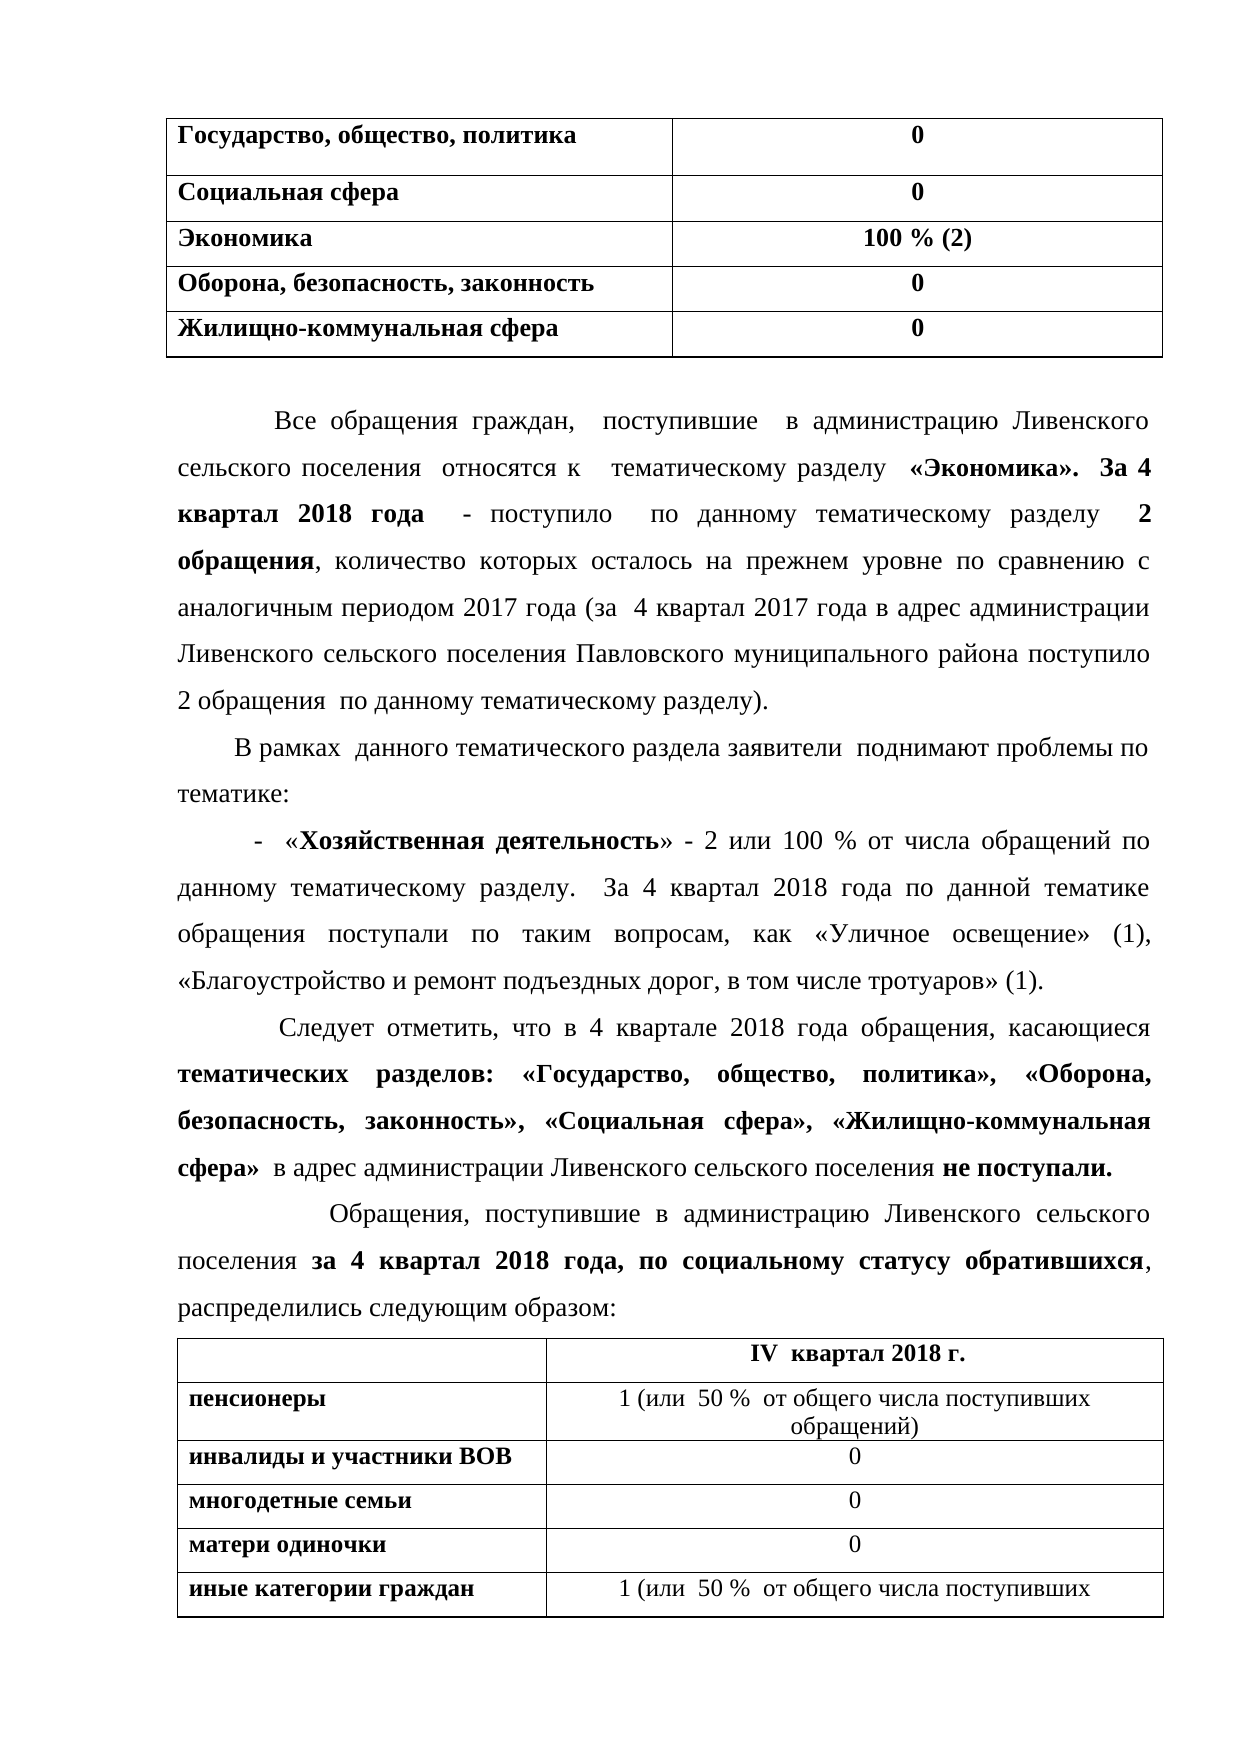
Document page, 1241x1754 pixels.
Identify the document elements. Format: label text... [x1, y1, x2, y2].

table_cell 0 [547, 1441, 1163, 1484]
text Следует отметить, что в 4 квартале 2018 года обращения, касающиеся тематических разделов: «Государство, общество, политика», «Оборона, безопасность, законность», «Социальная сфера», «Жилищно-коммунальная сфера» в адрес администрации Ливенского сельского поселения не поступали. [177, 1011, 1152, 1182]
table_cell 0 [673, 312, 1162, 356]
table_cell 0 [673, 119, 1162, 175]
table_cell 0 [673, 267, 1162, 311]
table_cell 0 [547, 1529, 1163, 1572]
table_cell Социальная сфера [167, 176, 672, 221]
table_cell Экономика [167, 222, 672, 266]
table_cell 100 % (2) [673, 222, 1162, 266]
table_cell Жилищно-коммунальная сфера [167, 312, 672, 356]
table_cell матери одиночки [178, 1529, 546, 1572]
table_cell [547, 1383, 1163, 1440]
table_header IV квартал 2018 г. [547, 1339, 1163, 1382]
table_cell пенсионеры [178, 1383, 546, 1440]
text Все обращения граждан, поступившие в администрацию Ливенского сельского поселения относятся к тематическому разделу «Экономика». За 4 квартал 2018 года - поступило по данному тематическому разделу 2 обращения, количество которых осталось на прежнем уровне по сравнению с аналогичным периодом 2017 года (за 4 квартал 2017 года в адрес администрации Ливенского сельского поселения Павловского муниципального района поступило 2 обращения по данному тематическому разделу). [177, 404, 1152, 715]
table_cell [547, 1573, 1163, 1616]
table_cell Государство, общество, политика [167, 119, 672, 175]
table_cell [178, 1573, 546, 1616]
table_cell инвалиды и участники ВОВ [178, 1441, 546, 1484]
table_cell 0 [673, 176, 1162, 221]
text Обращения, поступившие в администрацию Ливенского сельского поселения за 4 квартал 2018 года, по социальному статусу обратившихся, распределились следующим образом: [177, 1197, 1152, 1322]
text В рамках данного тематического раздела заявители поднимают проблемы по тематике: [177, 731, 1152, 809]
table_cell 0 [547, 1485, 1163, 1528]
text - «Хозяйственная деятельность» - 2 или 100 % от числа обращений по данному тематическому разделу. За 4 квартал 2018 года по данной тематике обращения поступали по таким вопросам, как «Уличное освещение» (1), «Благоустройство и ремонт подъездных дорог, в том числе тротуаров» (1). [177, 824, 1152, 995]
table_cell Оборона, безопасность, законность [167, 267, 672, 311]
table_cell многодетные семьи [178, 1485, 546, 1528]
table_header [178, 1339, 546, 1382]
